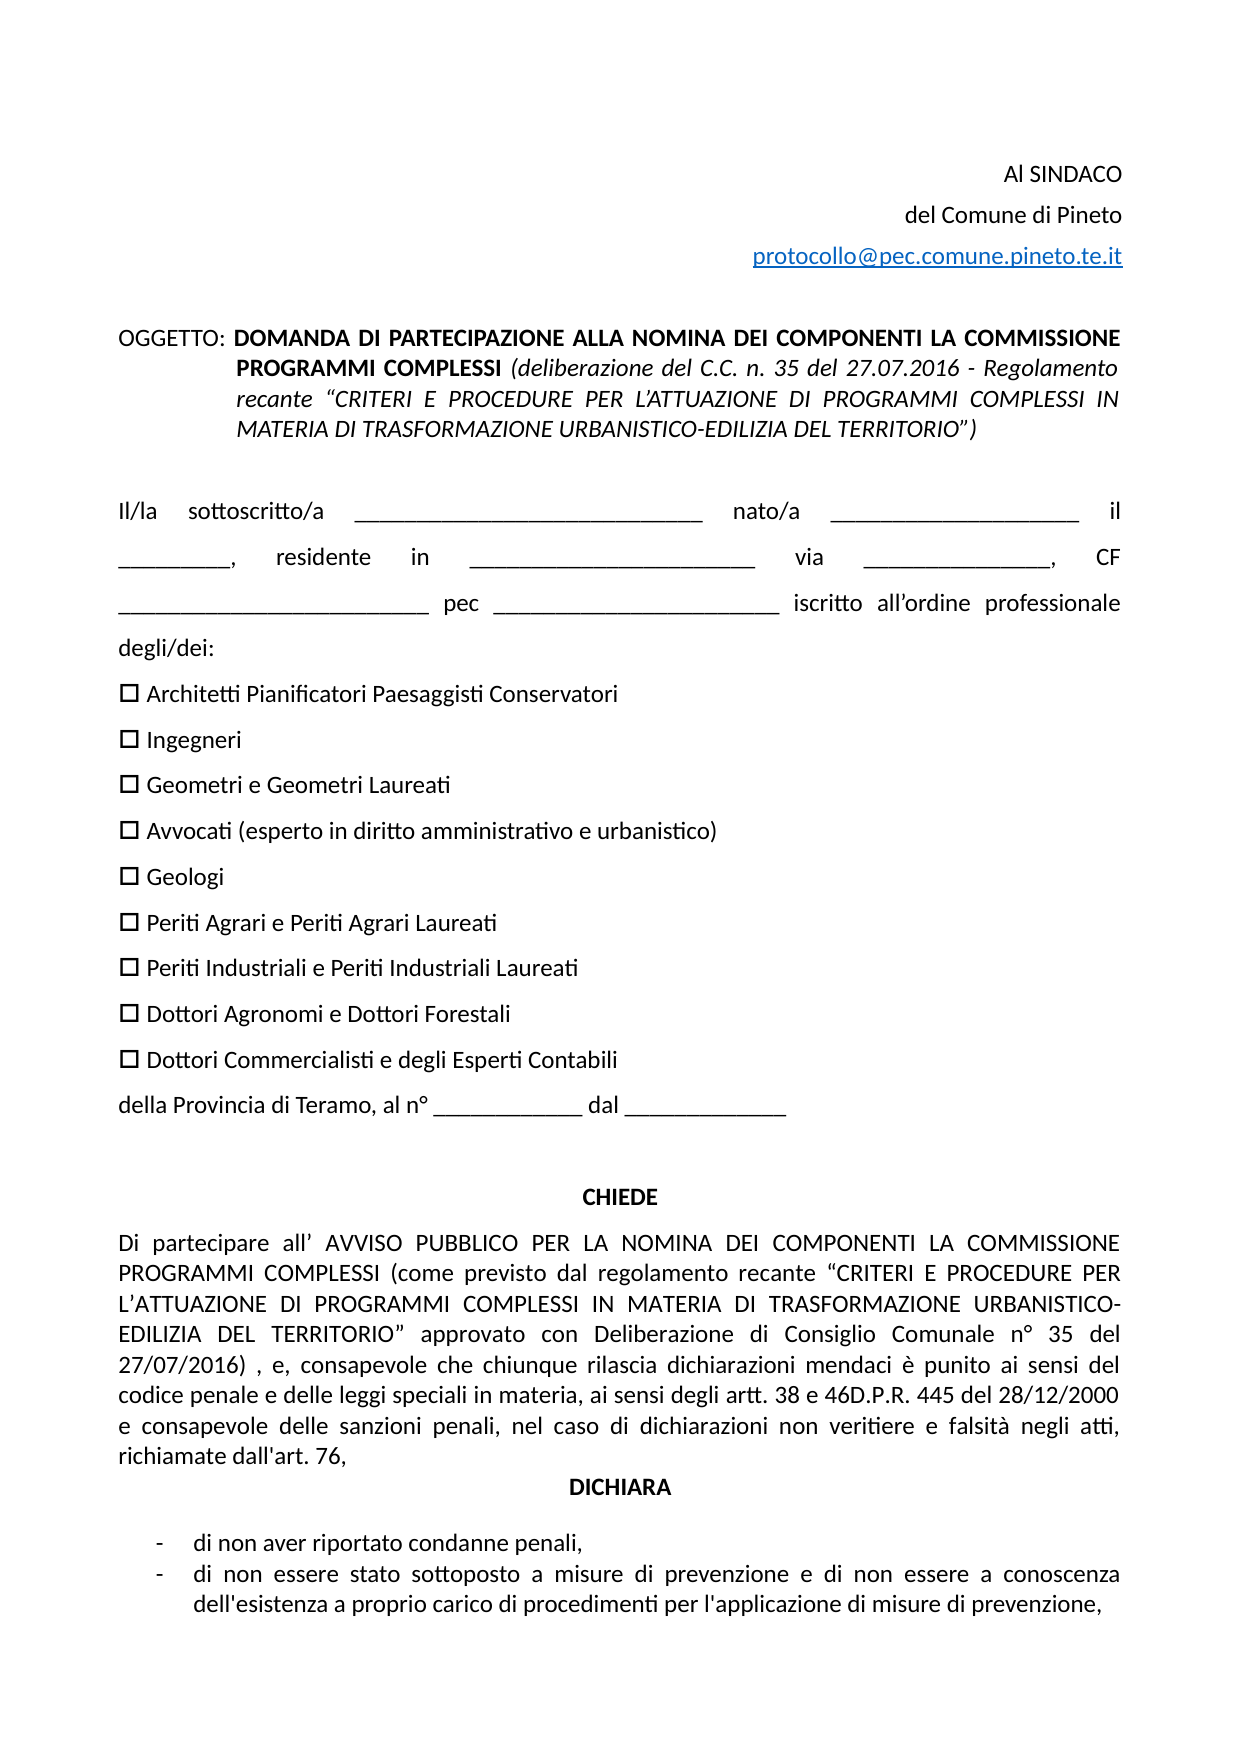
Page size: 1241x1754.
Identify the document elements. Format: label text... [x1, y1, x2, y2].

text Il/la sottoscritto/a ____________________________ nato/a ____________________ il _________, residente in _______________________ via _______________, CF _________________________ pec _______________________ iscritto all’ordine professionale degli/dei: [118, 495, 1122, 663]
list di non essere stato sottoposto a misure di prevenzione e di non essere a conoscenza dell'esistenza a proprio carico di procedimenti per l'applicazione di misure di prevenzione, [156, 1558, 1122, 1619]
text DICHIARA [118, 1471, 1122, 1502]
text protocollo@pec.comune.pineto.te.it [118, 240, 1122, 270]
text del Comune di Pineto [118, 199, 1122, 229]
text Dottori Commercialisti e degli Esperti Contabili [118, 1044, 1122, 1074]
text Avvocati (esperto in diritto amministrativo e urbanistico) [118, 815, 1122, 846]
text Geometri e Geometri Laureati [118, 769, 1122, 800]
text Geologi [118, 861, 1122, 892]
text della Provincia di Teramo, al n° ____________ dal _____________ [118, 1090, 1122, 1120]
text OGGETTO: DOMANDA DI PARTECIPAZIONE ALLA NOMINA DEI COMPONENTI LA COMMISSIONE PROGRAMMI COMPLESSI (deliberazione del C.C. n. 35 del 27.07.2016 - Regolamento recante “CRITERI E PROCEDURE PER L’ATTUAZIONE DI PROGRAMMI COMPLESSI IN MATERIA DI TRASFORMAZIONE URBANISTICO-EDILIZIA DEL TERRITORIO”) [118, 322, 1122, 444]
text Dottori Agronomi e Dottori Forestali [118, 998, 1122, 1029]
text Di partecipare all’ AVVISO PUBBLICO PER LA NOMINA DEI COMPONENTI LA COMMISSIONE PROGRAMMI COMPLESSI (come previsto dal regolamento recante “CRITERI E PROCEDURE PER L’ATTUAZIONE DI PROGRAMMI COMPLESSI IN MATERIA DI TRASFORMAZIONE URBANISTICO-EDILIZIA DEL TERRITORIO” approvato con Deliberazione di Consiglio Comunale n° 35 del 27/07/2016) , e, consapevole che chiunque rilascia dichiarazioni mendaci è punito ai sensi del codice penale e delle leggi speciali in materia, ai sensi degli artt. 38 e 46D.P.R. 445 del 28/12/2000 e consapevole delle sanzioni penali, nel caso di dichiarazioni non veritiere e falsità negli atti, richiamate dall'art. 76, [118, 1227, 1122, 1471]
text Ingegneri [118, 724, 1122, 754]
text Periti Industriali e Periti Industriali Laureati [118, 952, 1122, 983]
list di non aver riportato condanne penali, [156, 1527, 1122, 1558]
text CHIEDE [118, 1181, 1122, 1212]
text Periti Agrari e Periti Agrari Laureati [118, 907, 1122, 937]
text Architetti Pianificatori Paesaggisti Conservatori [118, 678, 1122, 709]
text Al SINDACO [118, 158, 1122, 188]
